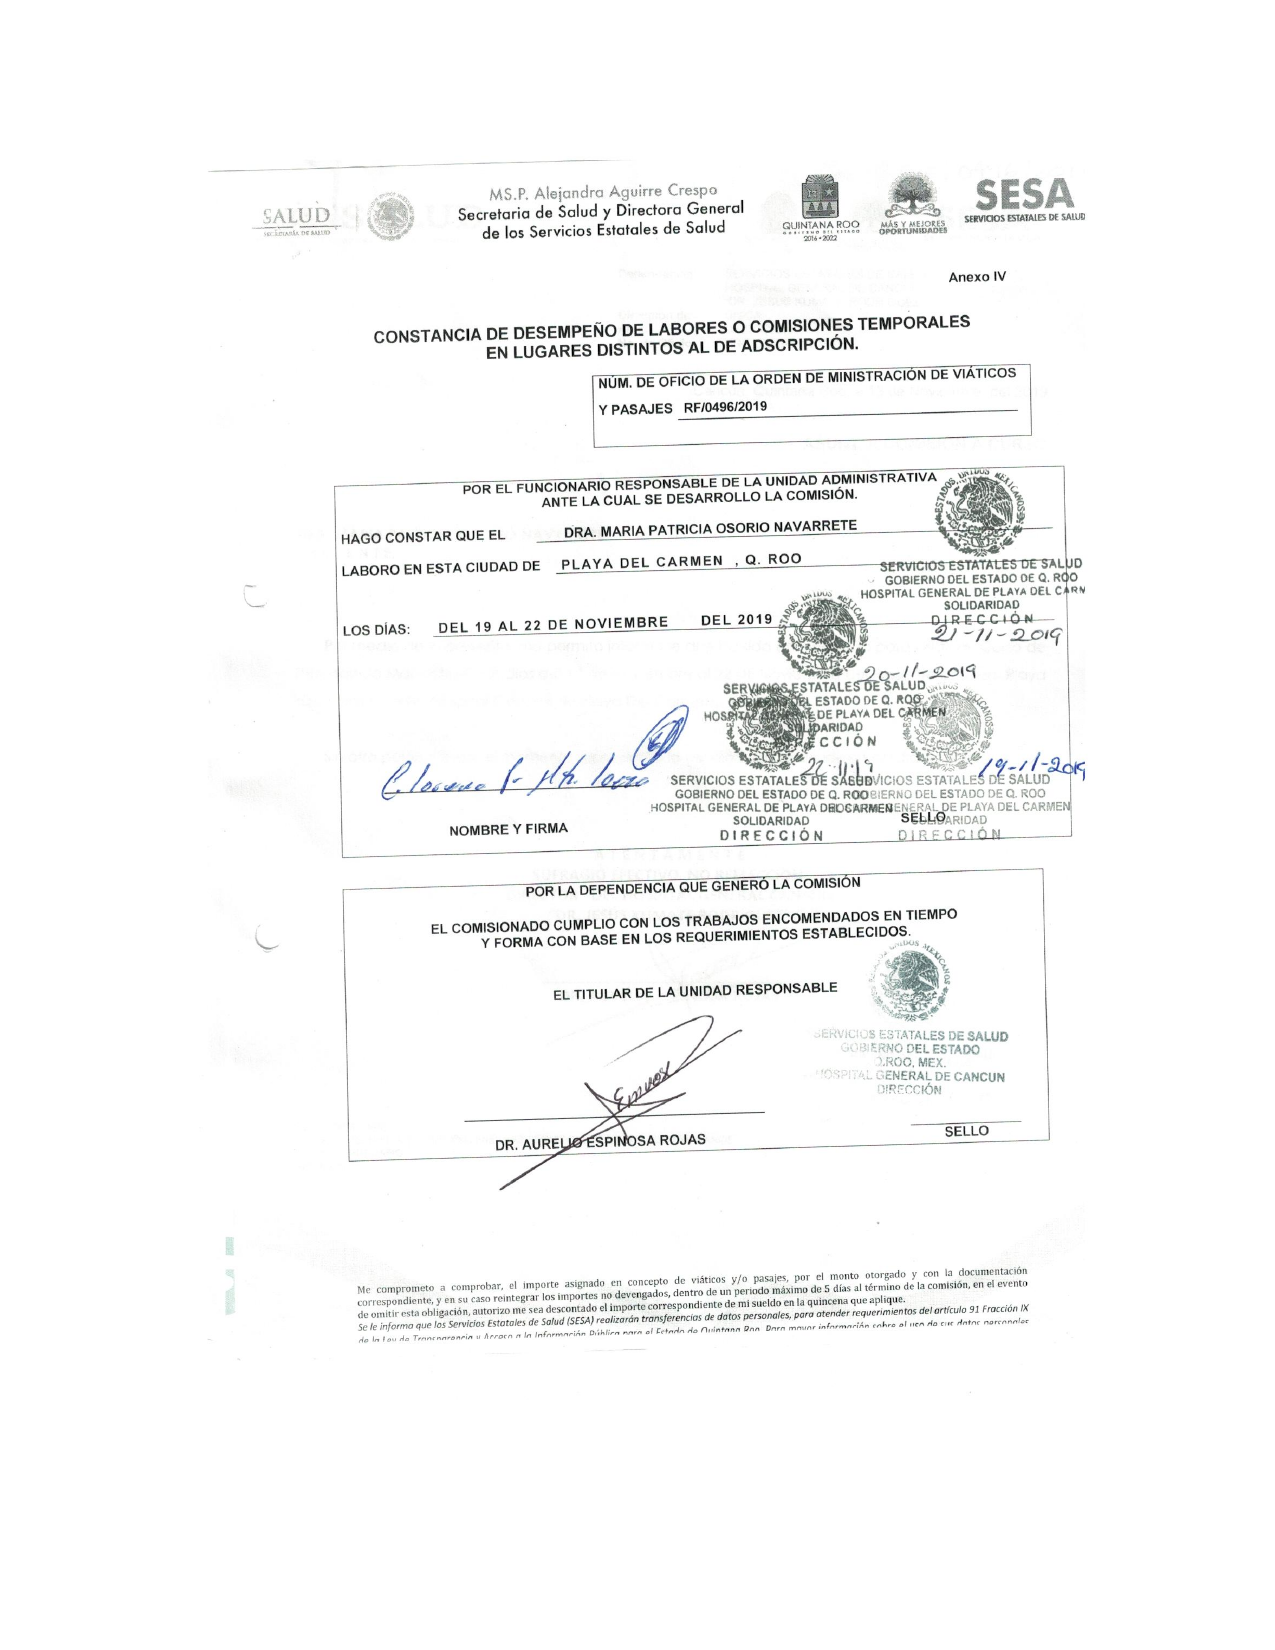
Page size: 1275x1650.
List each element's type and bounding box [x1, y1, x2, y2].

picture [177, 147, 1098, 1414]
